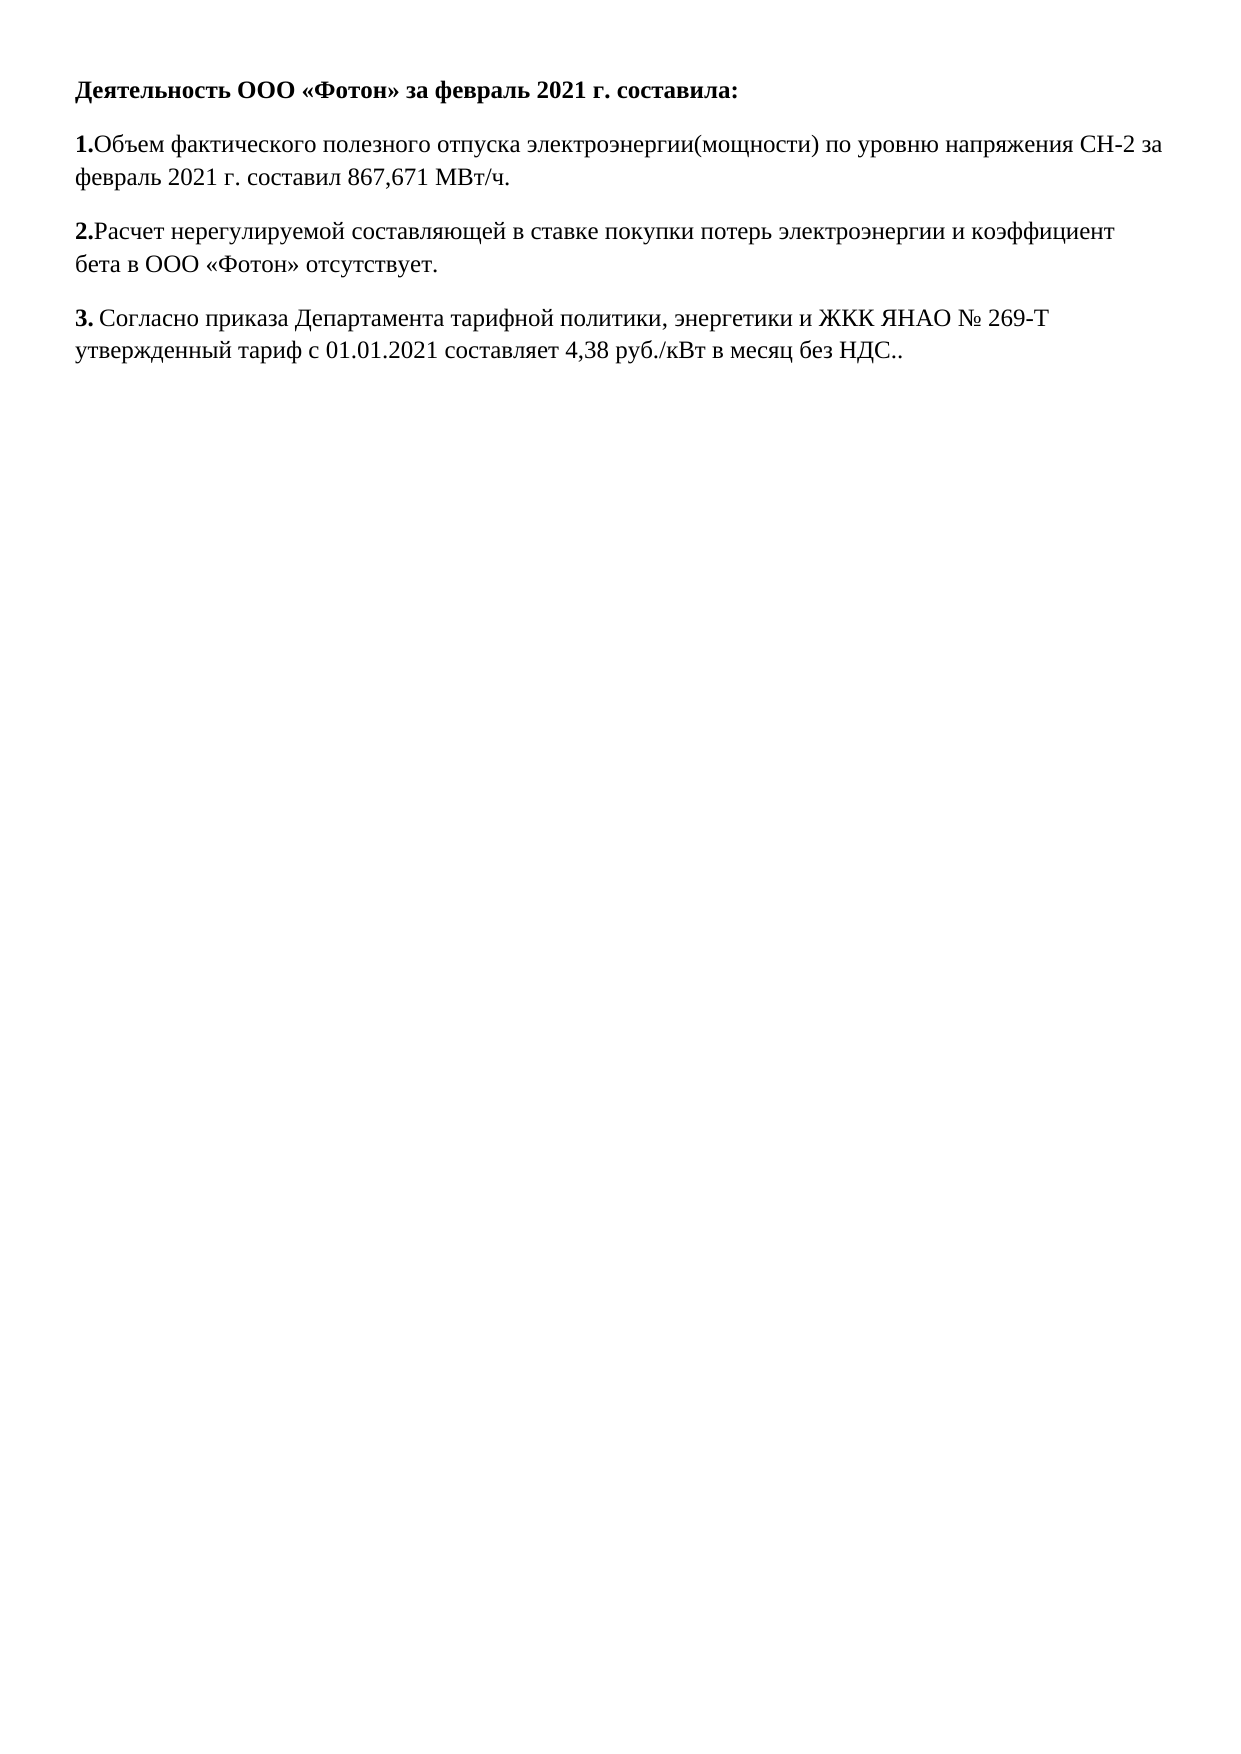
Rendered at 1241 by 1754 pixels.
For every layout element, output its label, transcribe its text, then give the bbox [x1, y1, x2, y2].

text Деятельность ООО «Фотон» за февраль 2021 г. составила: [75, 75, 1165, 104]
text 1.Объем фактического полезного отпуска электроэнергии(мощности) по уровню напряжения СН-2 за февраль 2021 г. составил 867,671 МВт/ч. [75, 129, 1165, 191]
text 2.Расчет нерегулируемой составляющей в ставке покупки потерь электроэнергии и коэффициент бета в ООО «Фотон» отсутствует. [75, 216, 1165, 277]
text 3. Согласно приказа Департамента тарифной политики, энергетики и ЖКК ЯНАО № 269-Т утвержденный тариф с 01.01.2021 составляет 4,38 руб./кВт в месяц без НДС.. [75, 303, 1165, 364]
